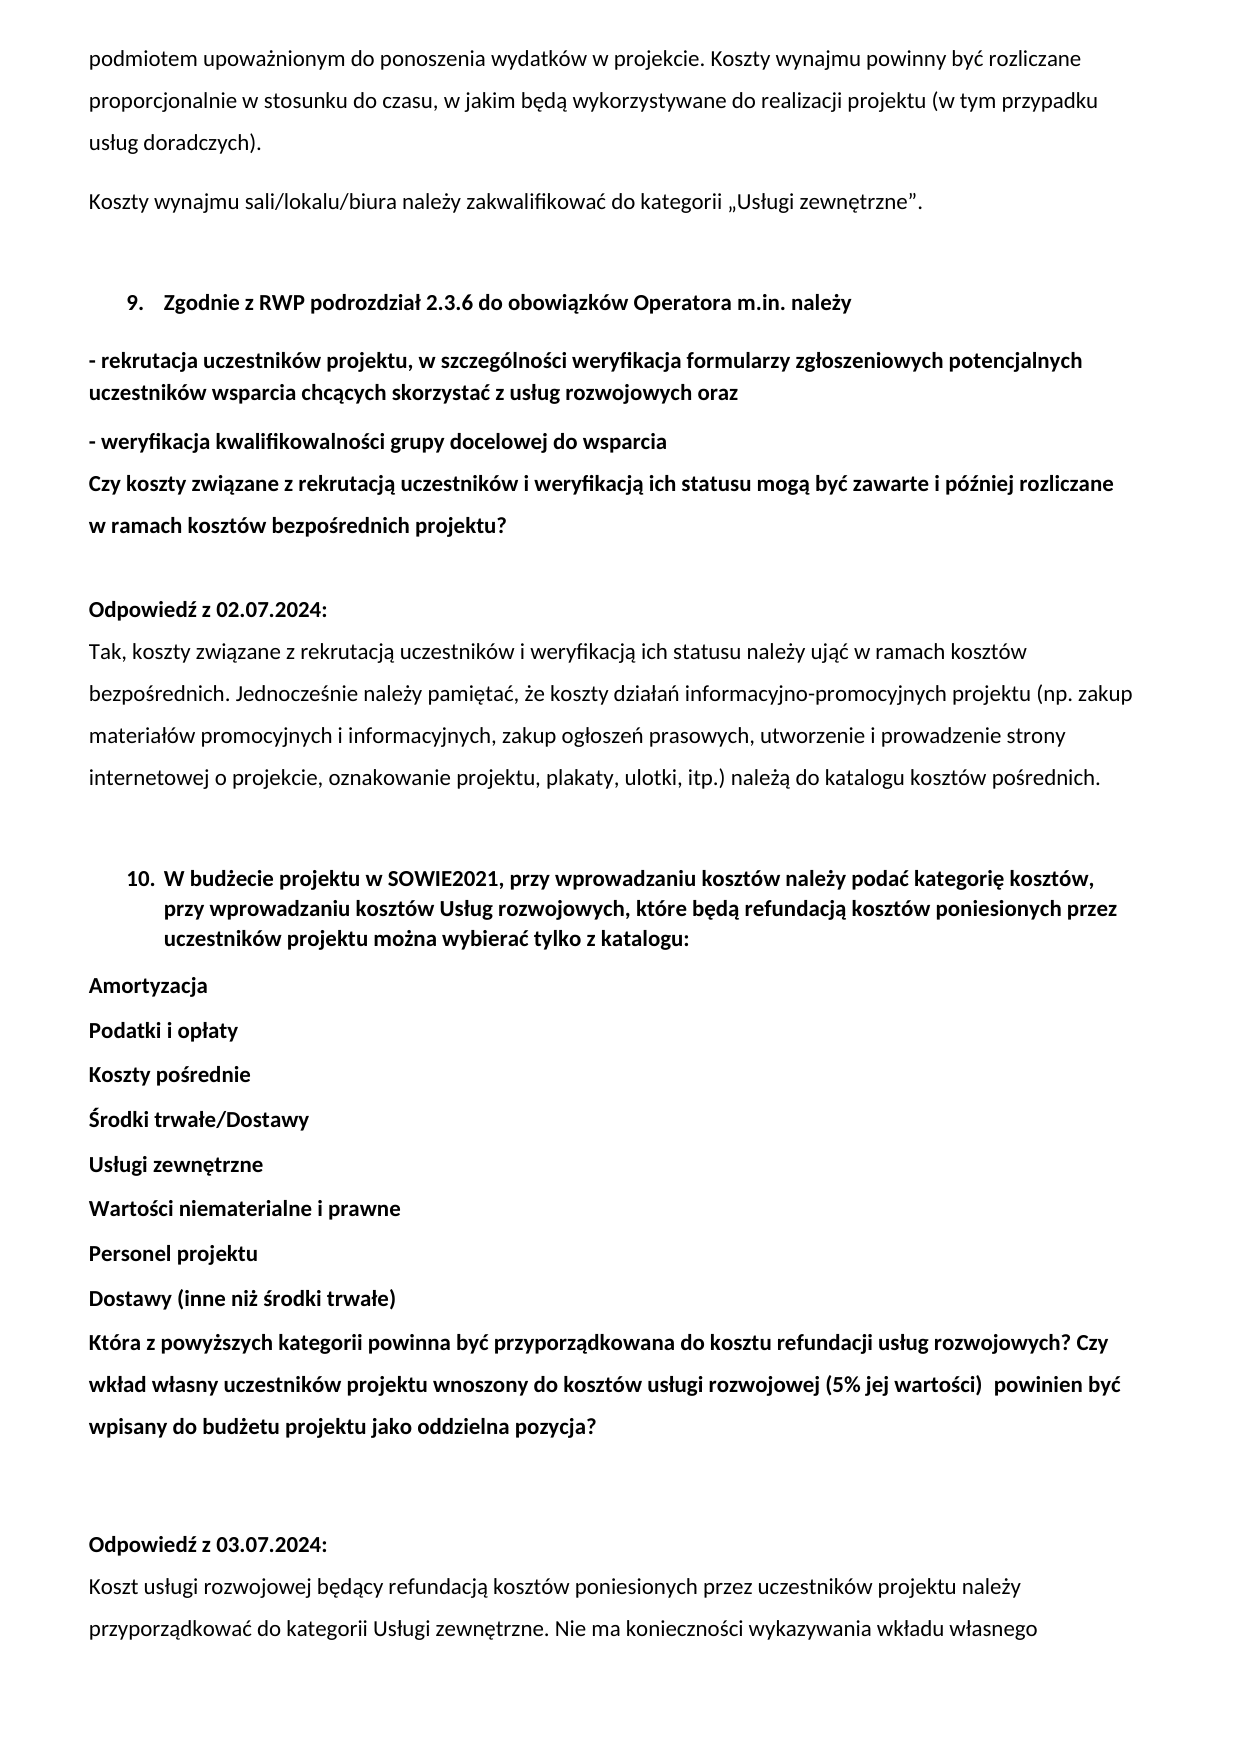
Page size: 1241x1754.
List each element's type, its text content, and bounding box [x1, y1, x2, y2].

text Odpowiedź z 03.07.2024: [89, 1530, 1137, 1558]
list Zgodnie z RWP podrozdział 2.3.6 do obowiązków Operatora m.in. należy [126, 288, 1137, 316]
text Dostawy (inne niż środki trwałe) [89, 1284, 1137, 1312]
text Tak, koszty związane z rekrutacją uczestników i weryfikacją ich statusu należy ująć w ramach kosztów bezpośrednich. Jednocześnie należy pamiętać, że koszty działań informacyjno-promocyjnych projektu (np. zakup materiałów promocyjnych i informacyjnych, zakup ogłoszeń prasowych, utworzenie i prowadzenie strony internetowej o projekcie, oznakowanie projektu, plakaty, ulotki, itp.) należą do katalogu kosztów pośrednich. [89, 637, 1137, 791]
text Personel projektu [89, 1239, 1137, 1267]
text Która z powyższych kategorii powinna być przyporządkowana do kosztu refundacji usług rozwojowych? Czy wkład własny uczestników projektu wnoszony do kosztów usługi rozwojowej (5% jej wartości) powinien być wpisany do budżetu projektu jako oddzielna pozycja? [89, 1328, 1137, 1441]
text Czy koszty związane z rekrutacją uczestników i weryfikacją ich statusu mogą być zawarte i później rozliczane w ramach kosztów bezpośrednich projektu? [89, 469, 1137, 539]
list W budżecie projektu w SOWIE2021, przy wprowadzaniu kosztów należy podać kategorię kosztów, przy wprowadzaniu kosztów Usług rozwojowych, które będą refundacją kosztów poniesionych przez uczestników projektu można wybierać tylko z katalogu: [126, 864, 1137, 952]
text Koszty pośrednie [89, 1060, 1137, 1088]
text Koszty wynajmu sali/lokalu/biura należy zakwalifikować do kategorii „Usługi zewnętrzne”. [89, 187, 1137, 215]
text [89, 1572, 1137, 1642]
text Wartości niematerialne i prawne [89, 1194, 1137, 1222]
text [89, 44, 1137, 156]
text Amortyzacja [89, 971, 1137, 999]
text - rekrutacja uczestników projektu, w szczególności weryfikacja formularzy zgłoszeniowych potencjalnych uczestników wsparcia chcących skorzystać z usług rozwojowych oraz [89, 346, 1137, 406]
text Usługi zewnętrzne [89, 1150, 1137, 1178]
text Środki trwałe/Dostawy [89, 1105, 1137, 1133]
text - weryfikacja kwalifikowalności grupy docelowej do wsparcia [89, 427, 1137, 455]
text Podatki i opłaty [89, 1016, 1137, 1044]
text Odpowiedź z 02.07.2024: [89, 595, 1137, 623]
